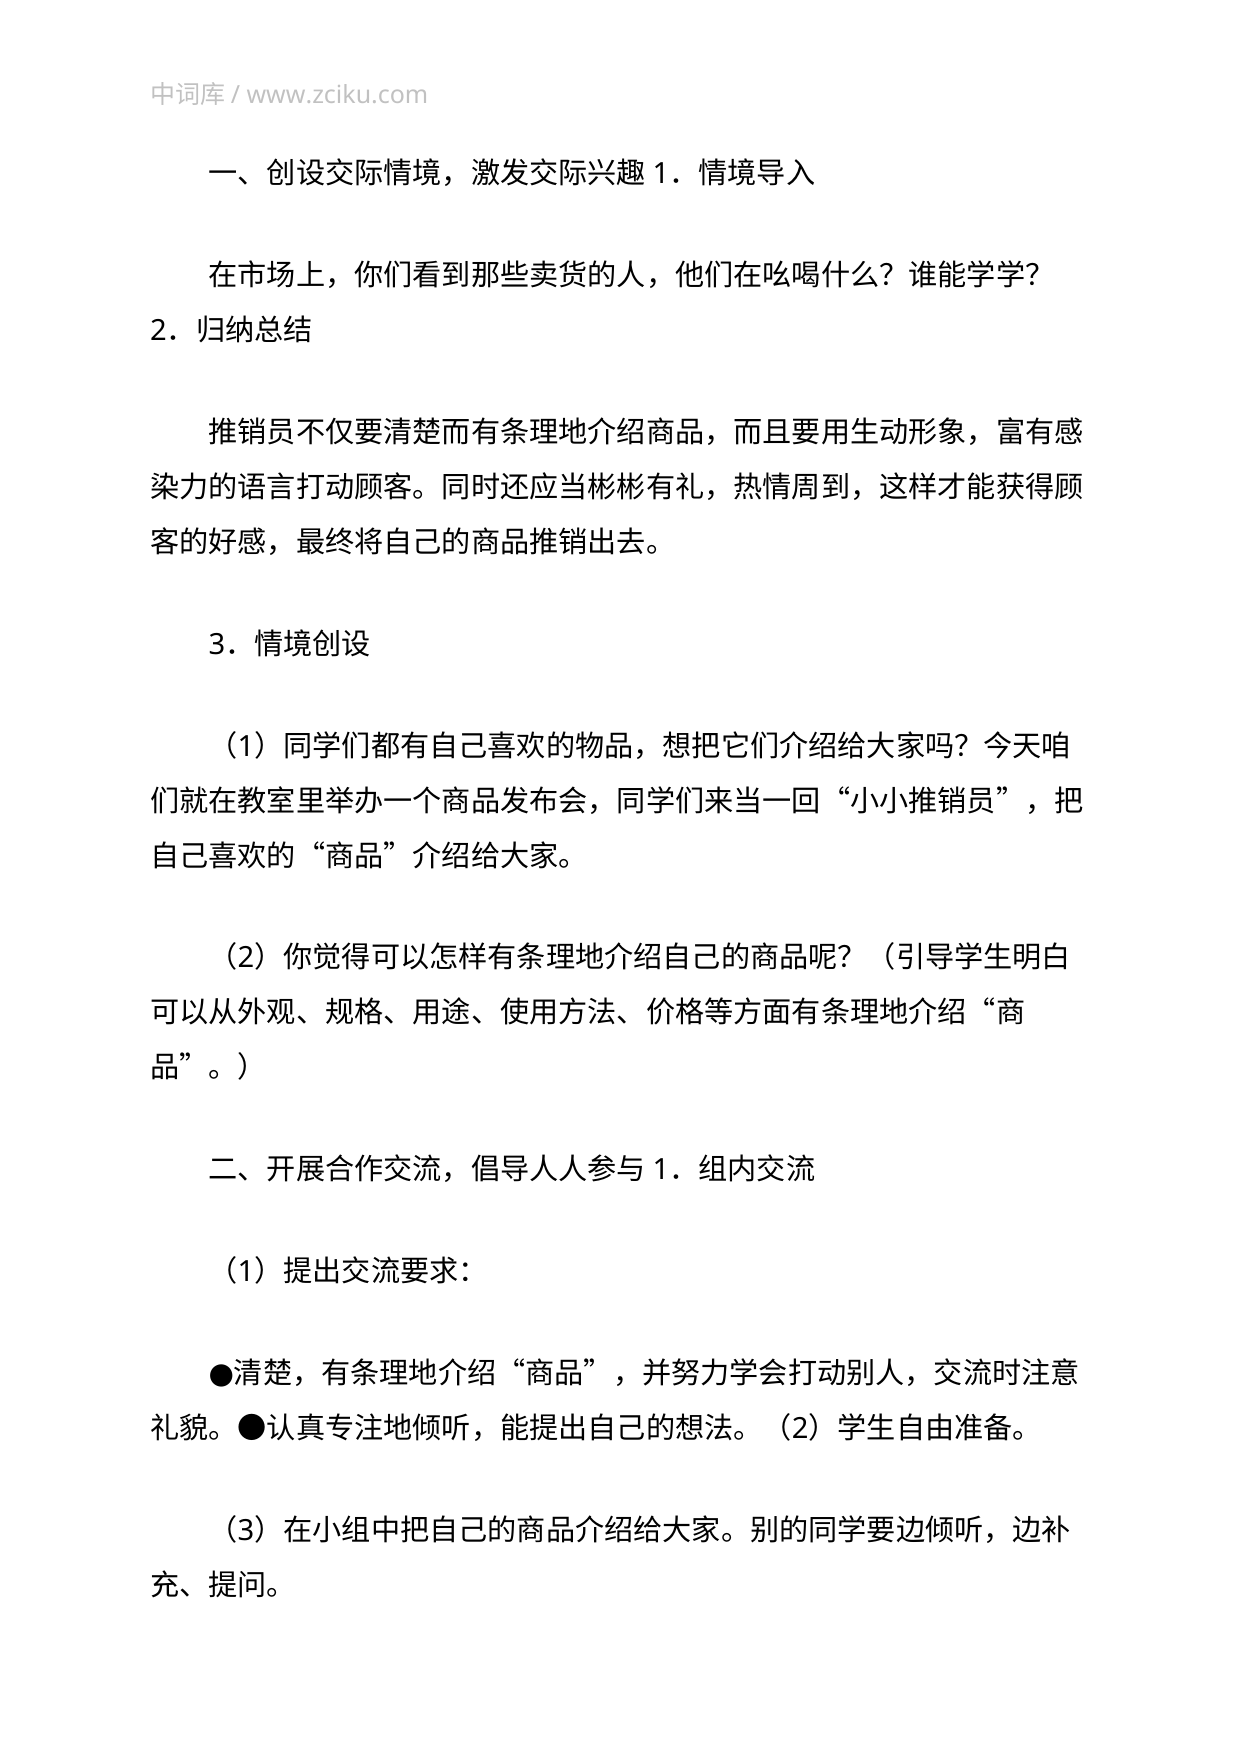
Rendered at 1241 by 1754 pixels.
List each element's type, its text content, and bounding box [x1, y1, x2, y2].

text （2）你觉得可以怎样有条理地介绍自己的商品呢？（引导学生明白可以从外观、规格、用途、使用方法、价格等方面有条理地介绍“商品”。） [150, 934, 1090, 1086]
text （1）同学们都有自己喜欢的物品，想把它们介绍给大家吗？今天咱们就在教室里举办一个商品发布会，同学们来当一回“小小推销员”，把自己喜欢的“商品”介绍给大家。 [150, 722, 1090, 874]
text 在市场上，你们看到那些卖货的人，他们在吆喝什么？谁能学学？ 2．归纳总结 [150, 252, 1090, 349]
text 3．情境创设 [150, 620, 1090, 663]
text 二、开展合作交流，倡导人人参与 1．组内交流 [150, 1146, 1090, 1188]
text （1）提出交流要求： [150, 1248, 1090, 1290]
text 一、创设交际情境，激发交际兴趣 1．情境导入 [150, 150, 1090, 192]
text ●清楚，有条理地介绍“商品”，并努力学会打动别人，交流时注意礼貌。●认真专注地倾听，能提出自己的想法。（2）学生自由准备。 [150, 1350, 1090, 1447]
text （3）在小组中把自己的商品介绍给大家。别的同学要边倾听，边补充、提问。 [150, 1507, 1090, 1604]
text 推销员不仅要清楚而有条理地介绍商品，而且要用生动形象，富有感染力的语言打动顾客。同时还应当彬彬有礼，热情周到，这样才能获得顾客的好感，最终将自己的商品推销出去。 [150, 409, 1090, 561]
